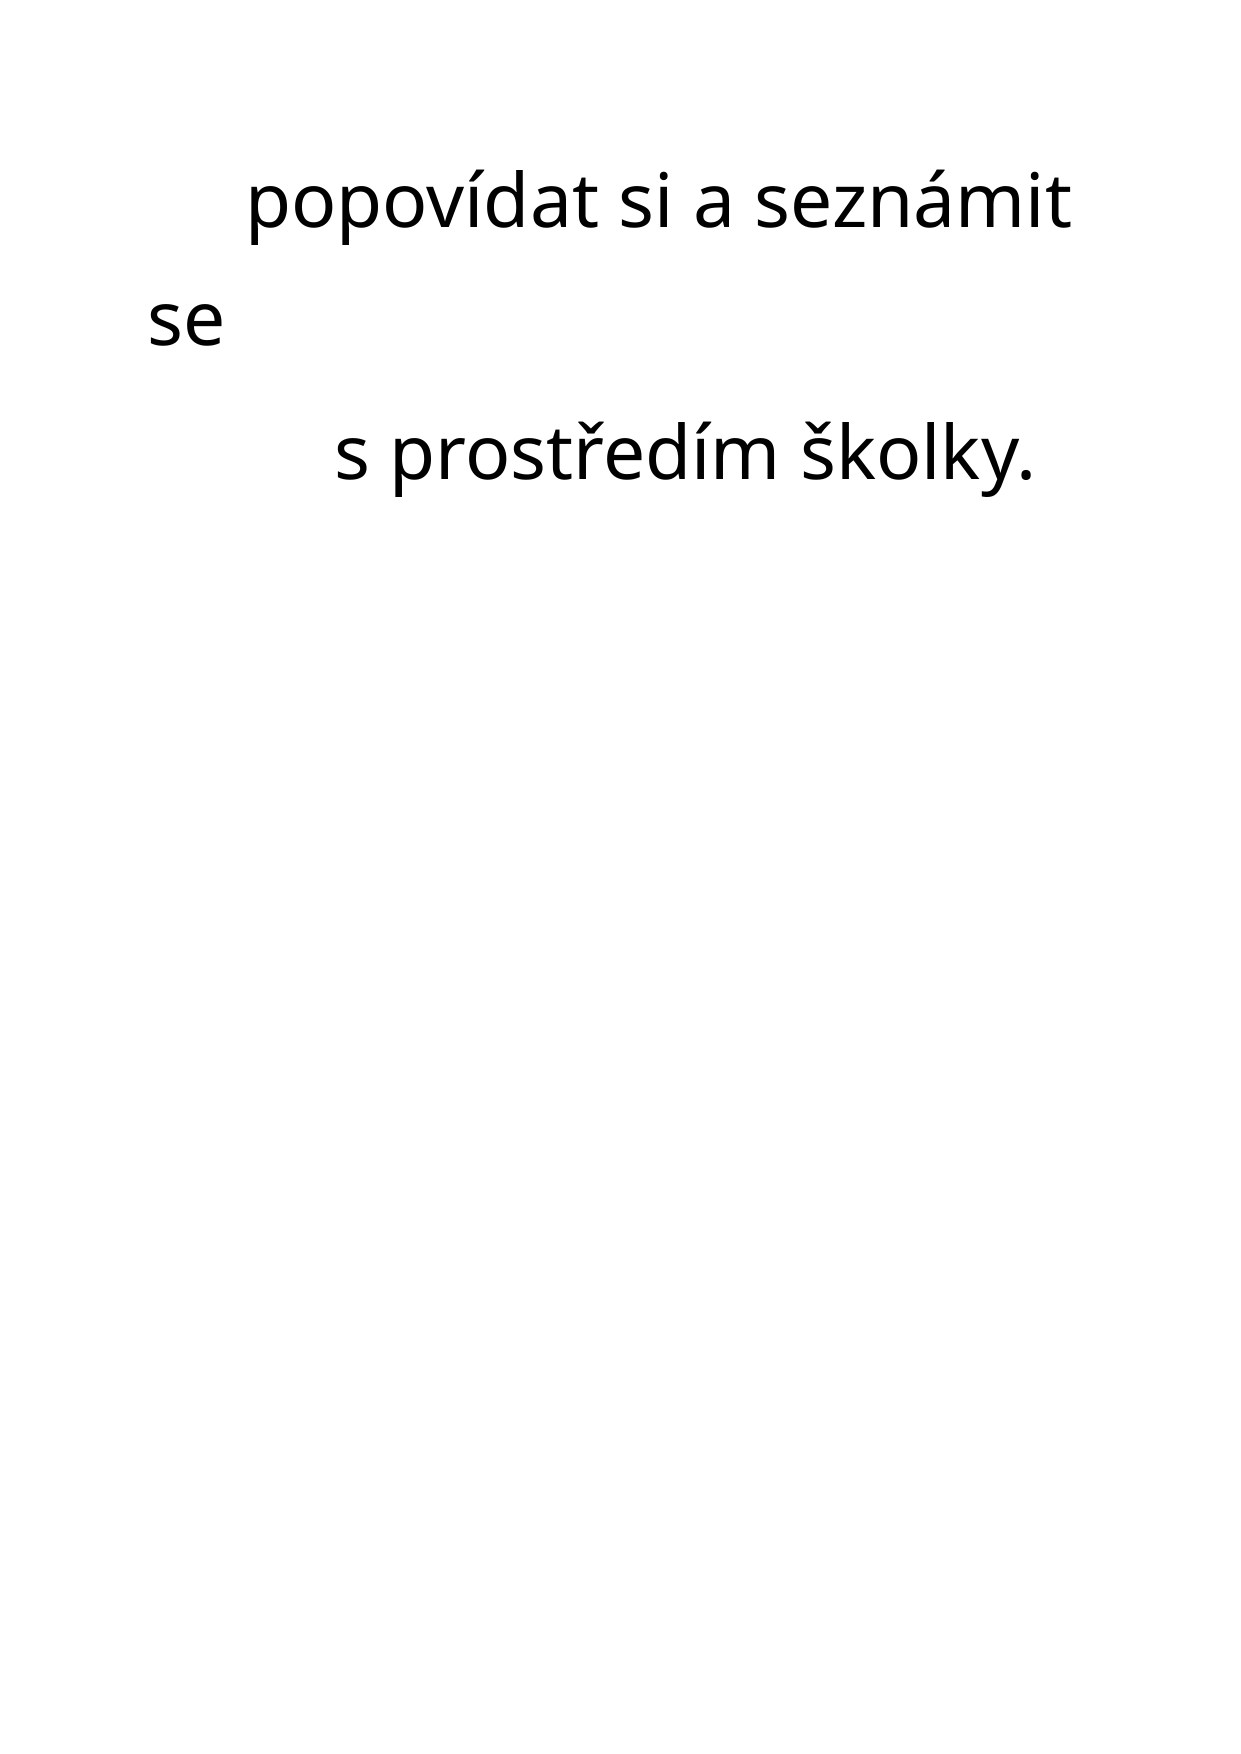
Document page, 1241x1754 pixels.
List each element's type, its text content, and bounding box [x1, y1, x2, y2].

text popovídat si a seznámit se [148, 148, 1093, 367]
text s prostředím školky. [221, 399, 1093, 501]
